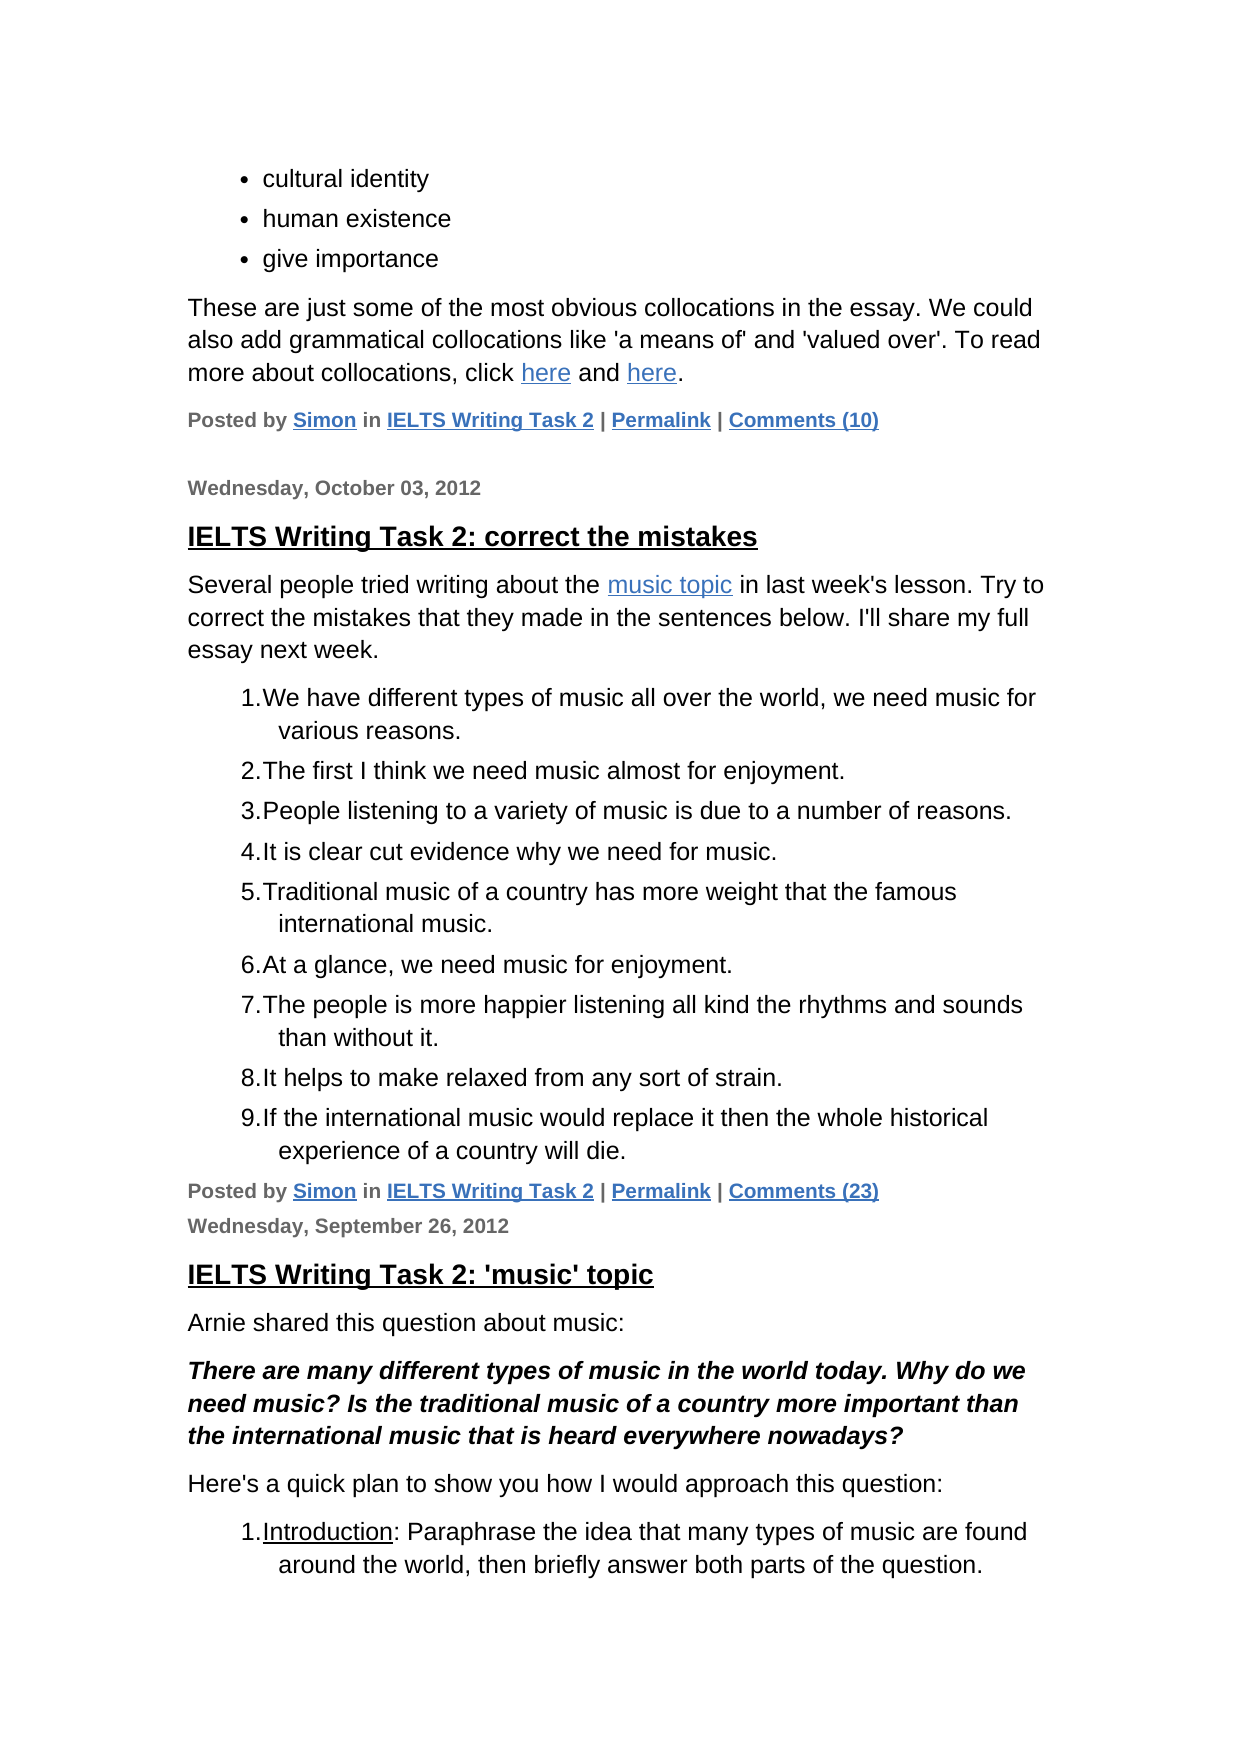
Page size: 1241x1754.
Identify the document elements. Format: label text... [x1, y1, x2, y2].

list human existence [241, 202, 1037, 235]
subtitle Wednesday, October 03, 2012 [187, 472, 1053, 504]
list It helps to make relaxed from any sort of strain. [241, 1061, 1037, 1093]
list If the international music would replace it then the whole historical experience of a country will die. [241, 1101, 1037, 1166]
text Here's a quick plan to show you how I would approach this question: [187, 1467, 1053, 1500]
list We have different types of music all over the world, we need music for various reasons. [241, 681, 1037, 746]
list cultural identity [241, 162, 1037, 194]
text Posted by Simon in IELTS Writing Task 2 | Permalink | Comments (10) [187, 404, 1053, 436]
text There are many different types of music in the world today. Why do we need music? Is the traditional music of a country more important than the international music that is heard everywhere nowadays? [187, 1354, 1053, 1452]
text Arnie shared this question about music: [187, 1306, 1053, 1338]
list People listening to a variety of music is due to a number of reasons. [241, 794, 1037, 827]
subtitle IELTS Writing Task 2: correct the mistakes [187, 520, 1053, 553]
list At a glance, we need music for enjoyment. [241, 948, 1037, 980]
subtitle IELTS Writing Task 2: 'music' topic [187, 1258, 1053, 1290]
list The people is more happier listening all kind the rhythms and sounds than without it. [241, 988, 1037, 1053]
list Traditional music of a country has more weight that the famous international music. [241, 875, 1037, 940]
subtitle Wednesday, September 26, 2012 [187, 1210, 1053, 1242]
list Introduction: Paraphrase the idea that many types of music are found around the world, then briefly answer both parts of the question. [241, 1515, 1037, 1580]
list give importance [241, 243, 1037, 275]
text Posted by Simon in IELTS Writing Task 2 | Permalink | Comments (23) [187, 1174, 1053, 1207]
text These are just some of the most obvious collocations in the essay. We could also add grammatical collocations like 'a means of' and 'valued over'. To read more about collocations, click here and here. [187, 291, 1053, 388]
list It is clear cut evidence why we need for music. [241, 835, 1037, 867]
text Several people tried writing about the music topic in last week's lesson. Try to correct the mistakes that they made in the sentences below. I'll share my full essay next week. [187, 568, 1053, 666]
list The first I think we need music almost for enjoyment. [241, 754, 1037, 787]
